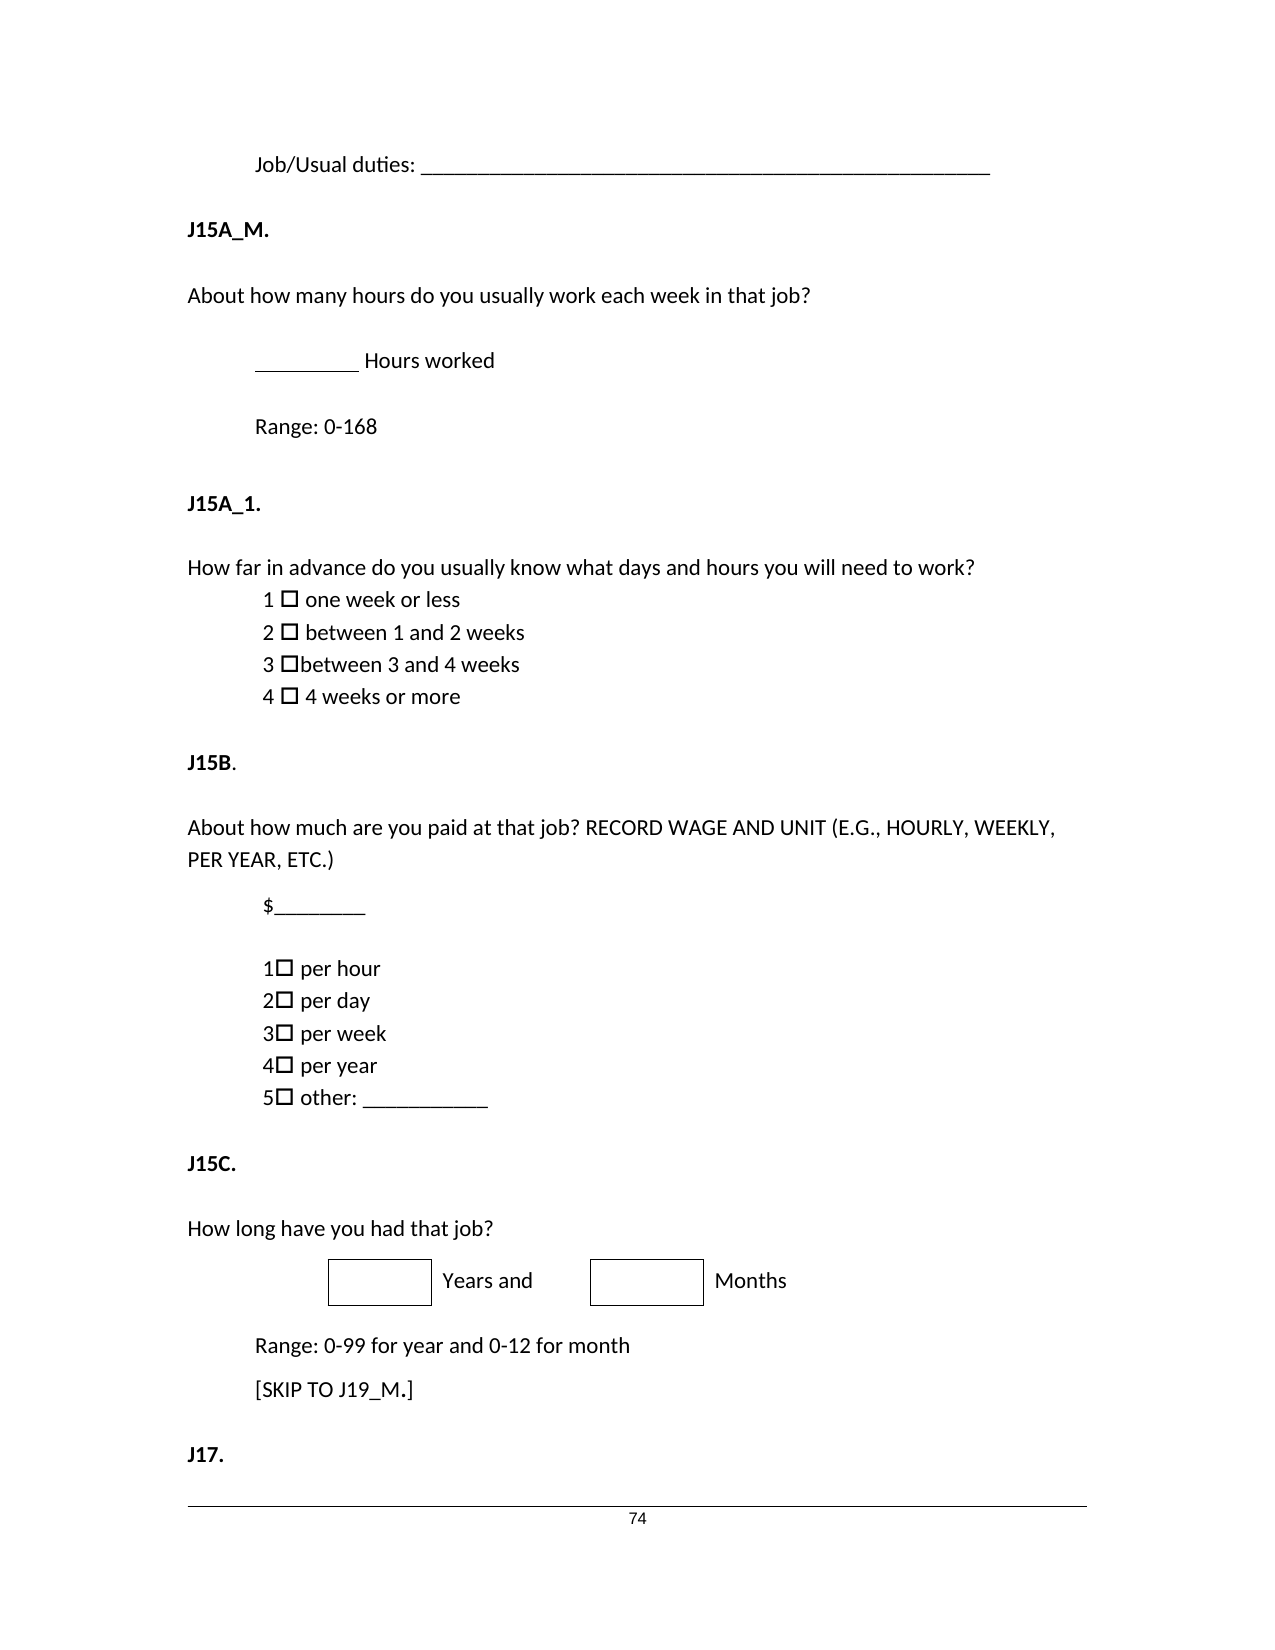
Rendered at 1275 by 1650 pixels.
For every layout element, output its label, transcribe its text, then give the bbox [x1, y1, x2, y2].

text Hours worked [253, 347, 1087, 374]
table_header [591, 1260, 703, 1305]
text J15A_M. [187, 216, 1087, 243]
text Job/Usual duties: __________________________________________________ [187, 150, 1087, 178]
text Range: 0-99 for year and 0-12 for month [255, 1331, 1087, 1359]
text 2 per day [187, 987, 1087, 1014]
text $________ [187, 890, 1087, 918]
table_header [329, 1260, 431, 1305]
text 4 per year 5 other: ___________ [262, 1051, 1087, 1111]
text Range: 0-168 [253, 412, 1087, 440]
text 1 one week or less [262, 586, 1087, 613]
table_header Months [704, 1259, 816, 1305]
text 2 between 1 and 2 weeks [262, 618, 1087, 646]
text How far in advance do you usually know what days and hours you will need to work? [187, 553, 1087, 581]
table_header Years and [432, 1259, 590, 1305]
text J15B. [187, 748, 1087, 776]
text 3 per week [187, 1019, 1087, 1047]
text 3 between 3 and 4 weeks [262, 650, 1087, 678]
text J15C. [187, 1149, 1087, 1177]
text J15A_1. [187, 489, 1087, 517]
text J17. [187, 1440, 1087, 1468]
text [SKIP TO J19_M.] [187, 1375, 1087, 1403]
text About how much are you paid at that job? RECORD WAGE AND UNIT (E.G., HOURLY, WEEKLY, PER YEAR, ETC.) [187, 813, 1087, 873]
text 1 per hour [187, 954, 1087, 982]
text 4 4 weeks or more [262, 682, 1087, 710]
text About how many hours do you usually work each week in that job? [187, 281, 1087, 309]
text How long have you had that job? [187, 1214, 1087, 1242]
